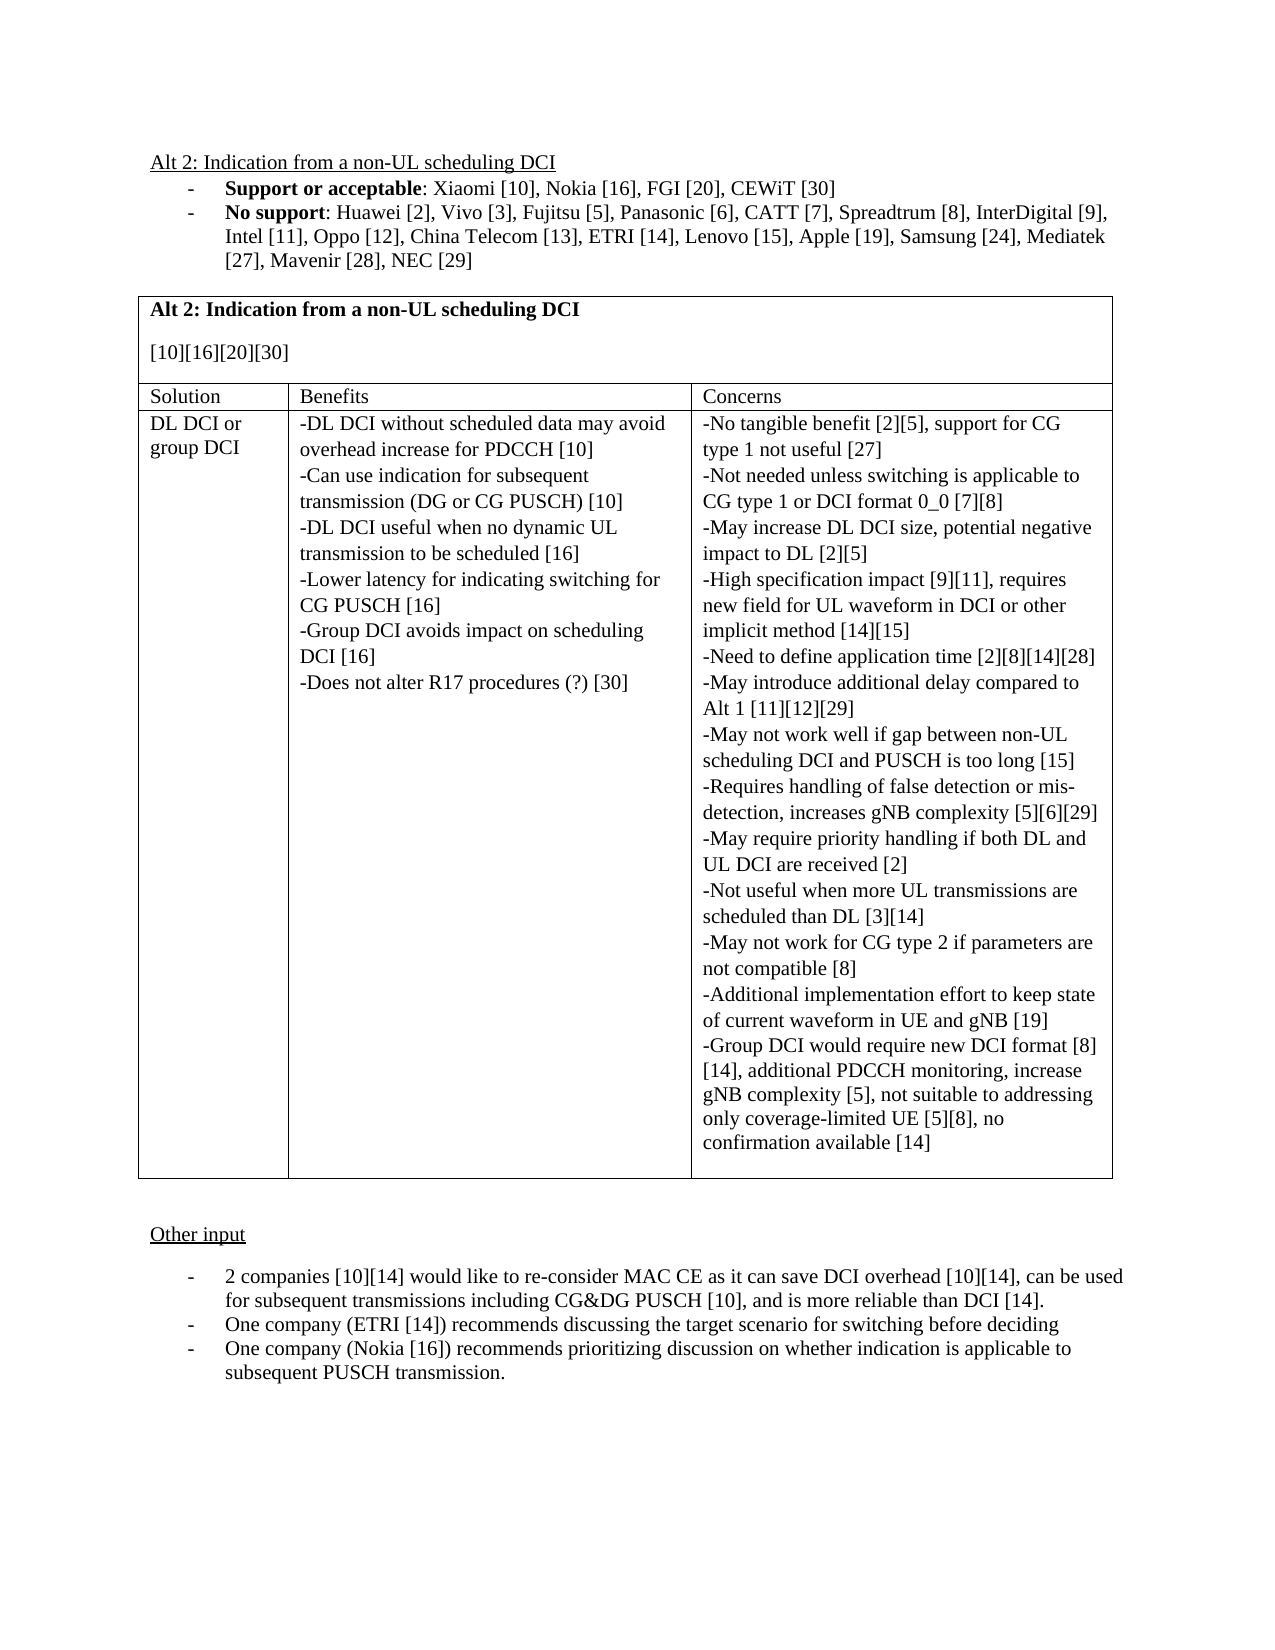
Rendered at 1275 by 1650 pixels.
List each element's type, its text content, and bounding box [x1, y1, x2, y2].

table_cell Benefits [289, 384, 691, 410]
list Support or acceptable: Xiaomi [10], Nokia [16], FGI [20], CEWiT [30] [187, 176, 1125, 200]
list No support: Huawei [2], Vivo [3], Fujitsu [5], Panasonic [6], CATT [7], Spreadtrum [8], InterDigital [9], Intel [11], Oppo [12], China Telecom [13], ETRI [14], Lenovo [15], Apple [19], Samsung [24], Mediatek [27], Mavenir [28], NEC [29] [187, 200, 1125, 272]
text Other input [150, 1221, 1125, 1246]
table_header Alt 2: Indication from a non-UL scheduling DCI [10][16][20][30] [139, 297, 1112, 383]
list One company (Nokia [16]) recommends prioritizing discussion on whether indication is applicable to subsequent PUSCH transmission. [187, 1336, 1125, 1384]
list One company (ETRI [14]) recommends discussing the target scenario for switching before deciding [187, 1312, 1125, 1336]
table_cell -DL DCI without scheduled data may avoid overhead increase for PDCCH [10] -Can use indication for subsequent transmission (DG or CG PUSCH) [10] -DL DCI useful when no dynamic UL transmission to be scheduled [16] -Lower latency for indicating switching for CG PUSCH [16] -Group DCI avoids impact on scheduling DCI [16] -Does not alter R17 procedures (?) [30] [289, 411, 691, 1178]
list 2 companies [10][14] would like to re-consider MAC CE as it can save DCI overhead [10][14], can be used for subsequent transmissions including CG&DG PUSCH [10], and is more reliable than DCI [14]. [187, 1264, 1125, 1312]
text Alt 2: Indication from a non-UL scheduling DCI [150, 150, 1125, 174]
table_cell DL DCI or group DCI [139, 411, 288, 1178]
table_cell Concerns [692, 384, 1112, 410]
table_cell -No tangible benefit [2][5], support for CG type 1 not useful [27] -Not needed unless switching is applicable to CG type 1 or DCI format 0_0 [7][8] -May increase DL DCI size, potential negative impact to DL [2][5] -High specification impact [9][11], requires new field for UL waveform in DCI or other implicit method [14][15] -Need to define application time [2][8][14][28] -May introduce additional delay compared to Alt 1 [11][12][29] -May not work well if gap between non-UL scheduling DCI and PUSCH is too long [15] -Requires handling of false detection or mis-detection, increases gNB complexity [5][6][29] -May require priority handling if both DL and UL DCI are received [2] -Not useful when more UL transmissions are scheduled than DL [3][14] -May not work for CG type 2 if parameters are not compatible [8] -Additional implementation effort to keep state of current waveform in UE and gNB [19] -Group DCI would require new DCI format [8][14], additional PDCCH monitoring, increase gNB complexity [5], not suitable to addressing only coverage-limited UE [5][8], no confirmation available [14] [692, 411, 1112, 1178]
table_cell Solution [139, 384, 288, 410]
